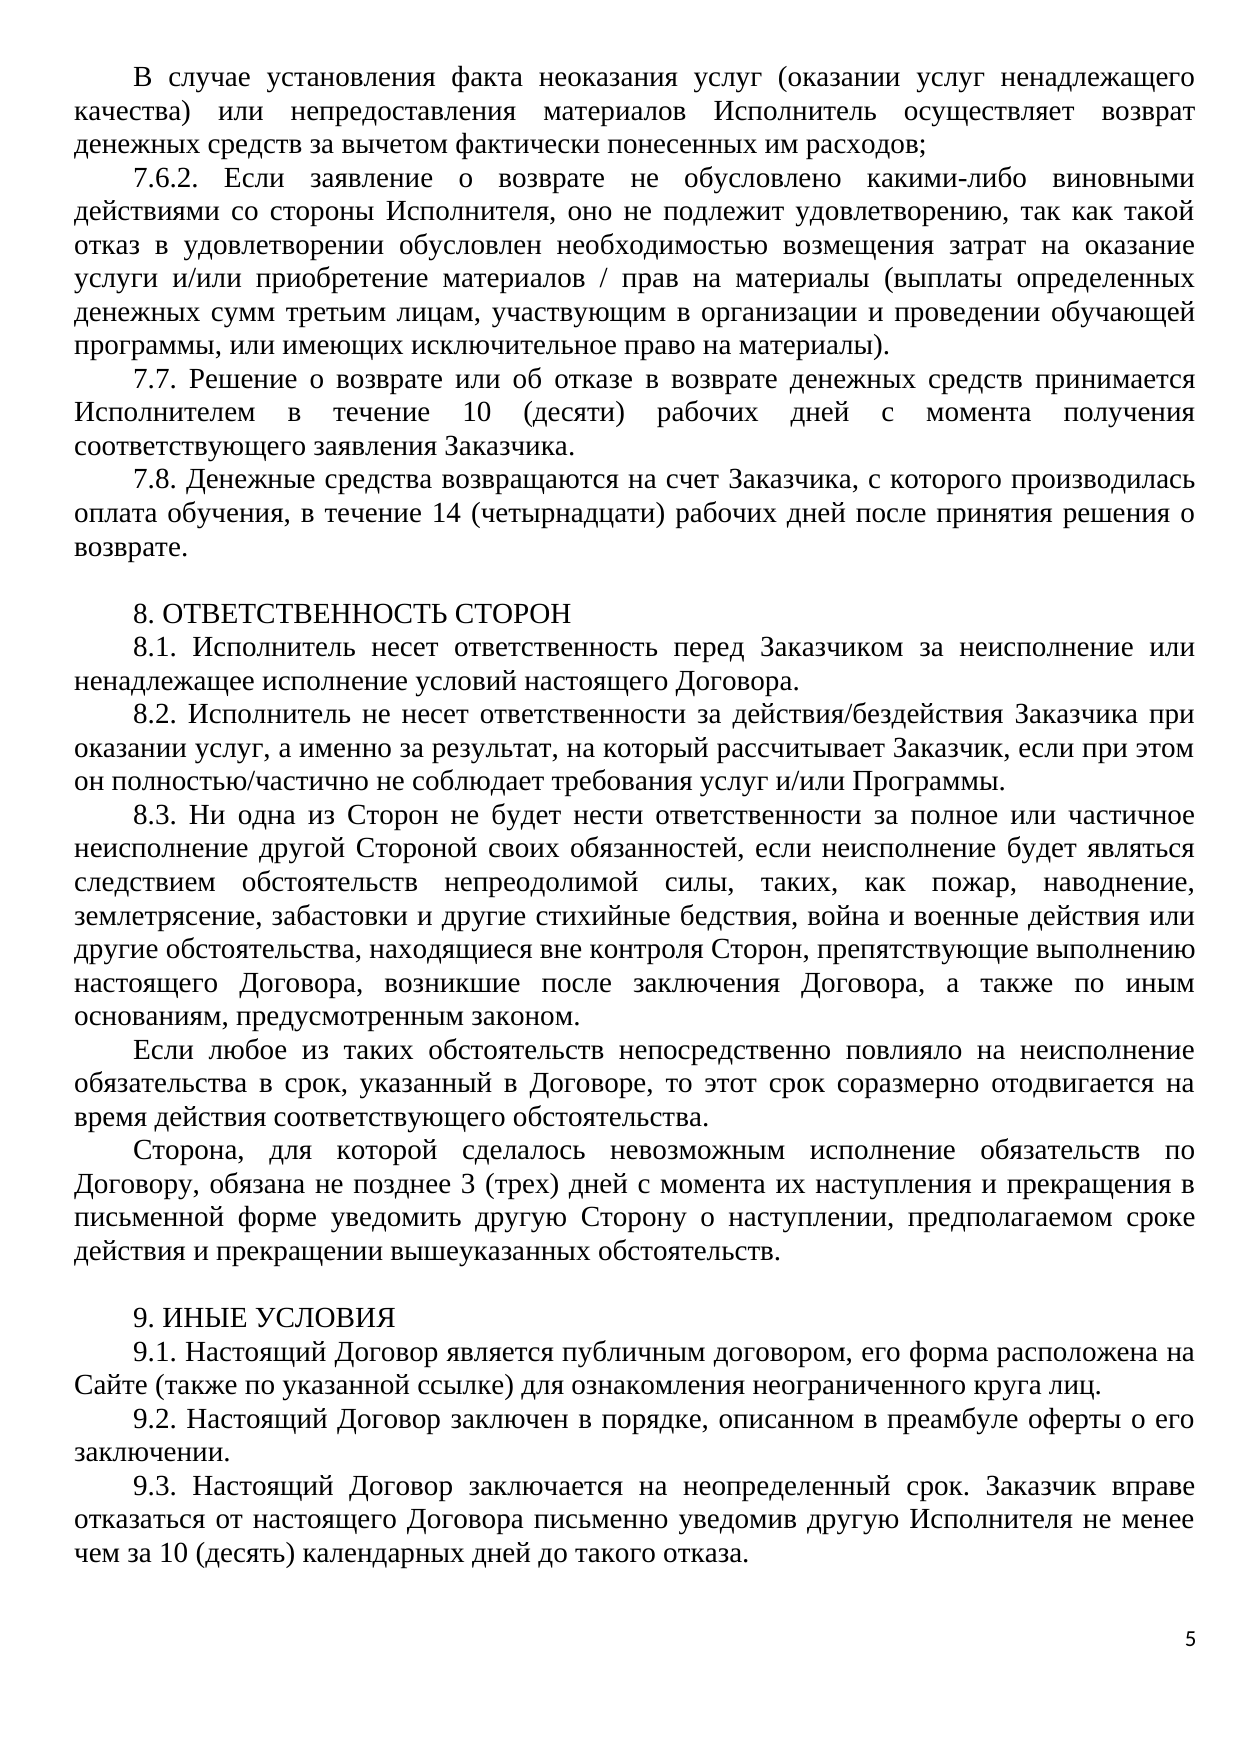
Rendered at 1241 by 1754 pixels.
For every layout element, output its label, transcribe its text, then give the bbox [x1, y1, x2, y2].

text 9. ИНЫЕ УСЛОВИЯ [74, 1300, 1196, 1334]
text 9.2. Настоящий Договор заключен в порядке, описанном в преамбуле оферты о его заключении. [74, 1401, 1196, 1468]
text 7.7. Решение о возврате или об отказе в возврате денежных средств принимается Исполнителем в течение 10 (десяти) рабочих дней с момента получения соответствующего заявления Заказчика. [74, 361, 1196, 462]
text 7.8. Денежные средства возвращаются на счет Заказчика, с которого производилась оплата обучения, в течение 14 (четырнадцати) рабочих дней после принятия решения о возврате. [74, 462, 1196, 562]
text 8.3. Ни одна из Сторон не будет нести ответственности за полное или частичное неисполнение другой Стороной своих обязанностей, если неисполнение будет являться следствием обстоятельств непреодолимой силы, таких, как пожар, наводнение, землетрясение, забастовки и другие стихийные бедствия, война и военные действия или другие обстоятельства, находящиеся вне контроля Сторон, препятствующие выполнению настоящего Договора, возникшие после заключения Договора, а также по иным основаниям, предусмотренным законом. [74, 797, 1196, 1032]
text 8. ОТВЕТСТВЕННОСТЬ СТОРОН [74, 596, 1196, 629]
text 8.1. Исполнитель несет ответственность перед Заказчиком за неисполнение или ненадлежащее исполнение условий настоящего Договора. [74, 629, 1196, 696]
text Сторона, для которой сделалось невозможным исполнение обязательств по Договору, обязана не позднее 3 (трех) дней с момента их наступления и прекращения в письменной форме уведомить другую Сторону о наступлении, предполагаемом сроке действия и прекращении вышеуказанных обстоятельств. [74, 1132, 1196, 1267]
text 7.6.2. Если заявление о возврате не обусловлено какими-либо виновными действиями со стороны Исполнителя, оно не подлежит удовлетворению, так как такой отказ в удовлетворении обусловлен необходимостью возмещения затрат на оказание услуги и/или приобретение материалов / прав на материалы (выплаты определенных денежных сумм третьим лицам, участвующим в организации и проведении обучающей программы, или имеющих исключительное право на материалы). [74, 160, 1196, 361]
text 9.1. Настоящий Договор является публичным договором, его форма расположена на Сайте (также по указанной ссылке) для ознакомления неограниченного круга лиц. [74, 1334, 1196, 1401]
text Если любое из таких обстоятельств непосредственно повлияло на неисполнение обязательства в срок, указанный в Договоре, то этот срок соразмерно отодвигается на время действия соответствующего обстоятельства. [74, 1032, 1196, 1132]
text 9.3. Настоящий Договор заключается на неопределенный срок. Заказчик вправе отказаться от настоящего Договора письменно уведомив другую Исполнителя не менее чем за 10 (десять) календарных дней до такого отказа. [74, 1468, 1196, 1568]
text 8.2. Исполнитель не несет ответственности за действия/бездействия Заказчика при оказании услуг, а именно за результат, на который рассчитывает Заказчик, если при этом он полностью/частично не соблюдает требования услуг и/или Программы. [74, 696, 1196, 797]
text В случае установления факта неоказания услуг (оказании услуг ненадлежащего качества) или непредоставления материалов Исполнитель осуществляет возврат денежных средств за вычетом фактически понесенных им расходов; [74, 59, 1196, 160]
